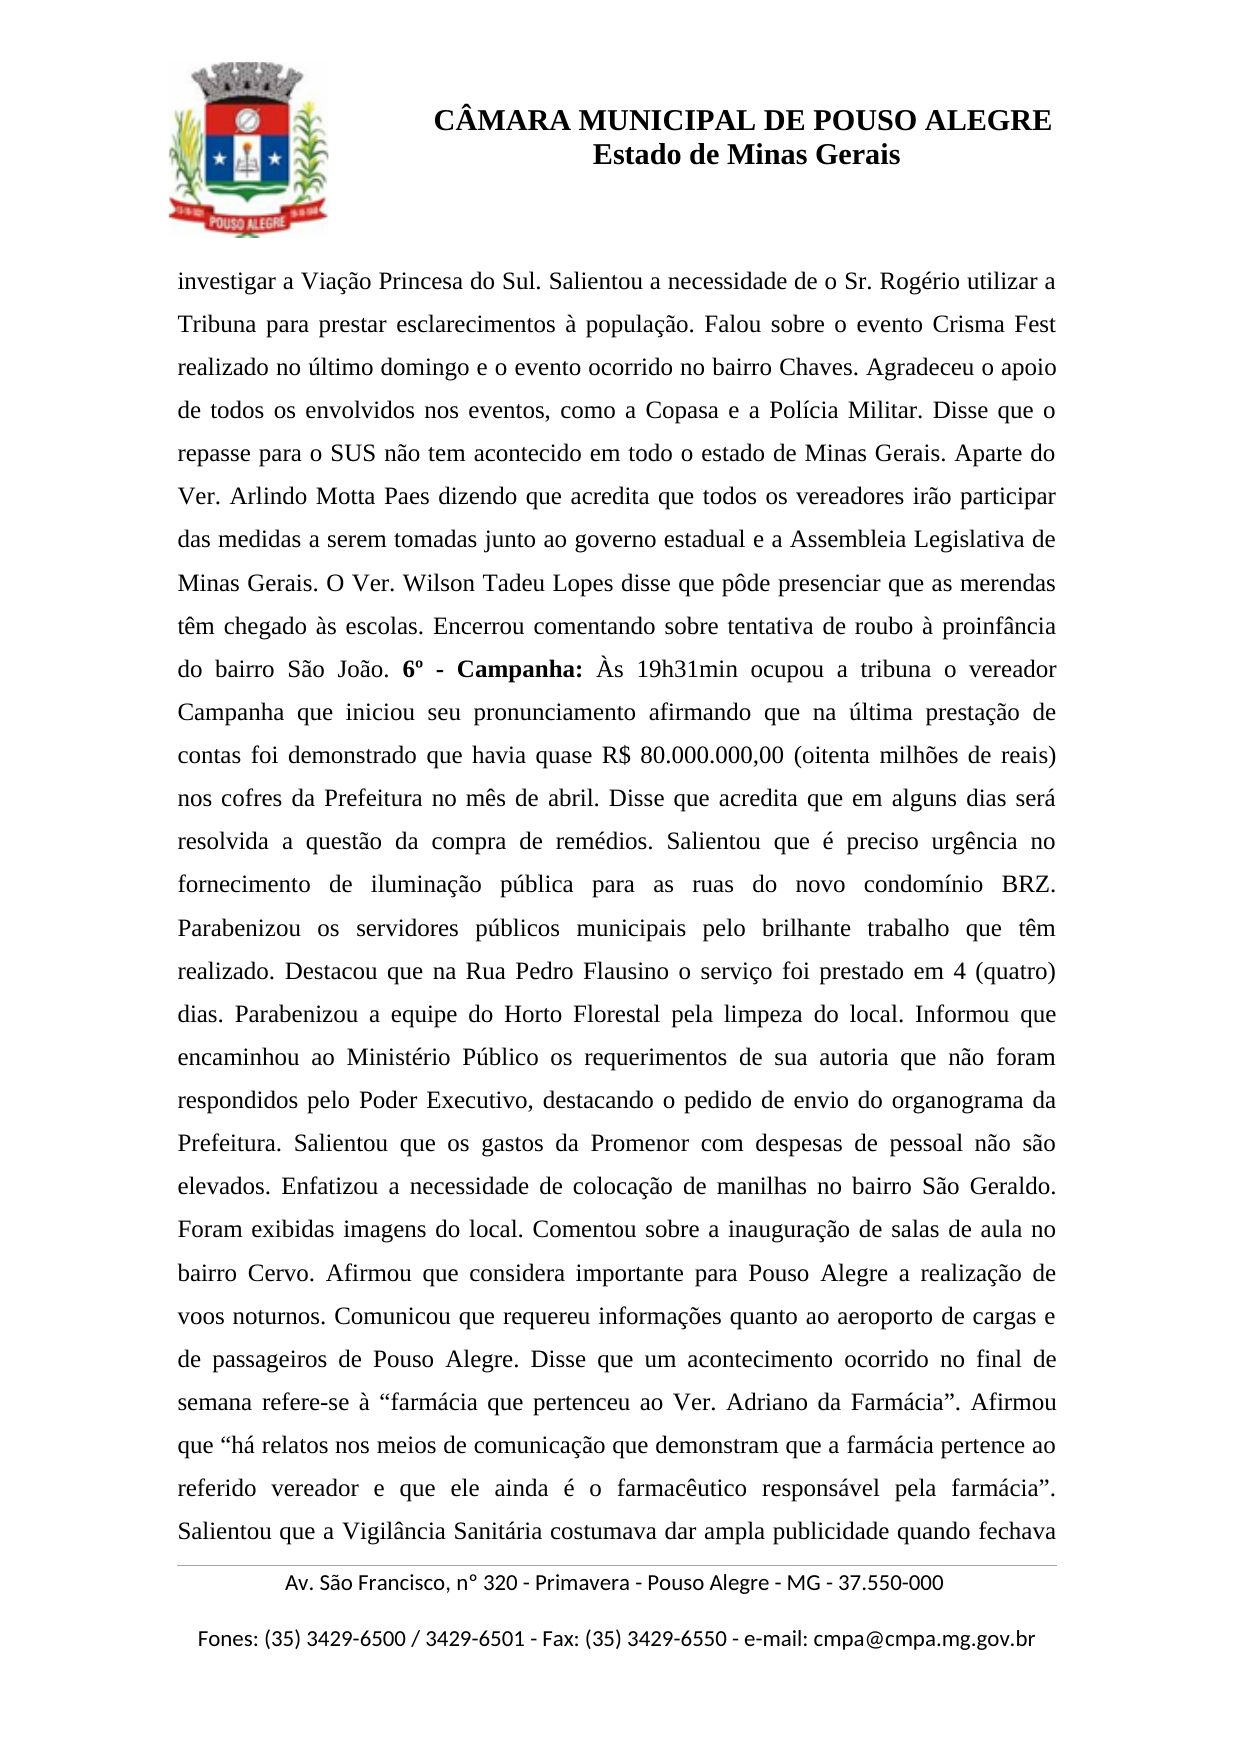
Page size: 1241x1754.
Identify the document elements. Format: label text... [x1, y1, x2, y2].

picture [168, 62, 329, 238]
